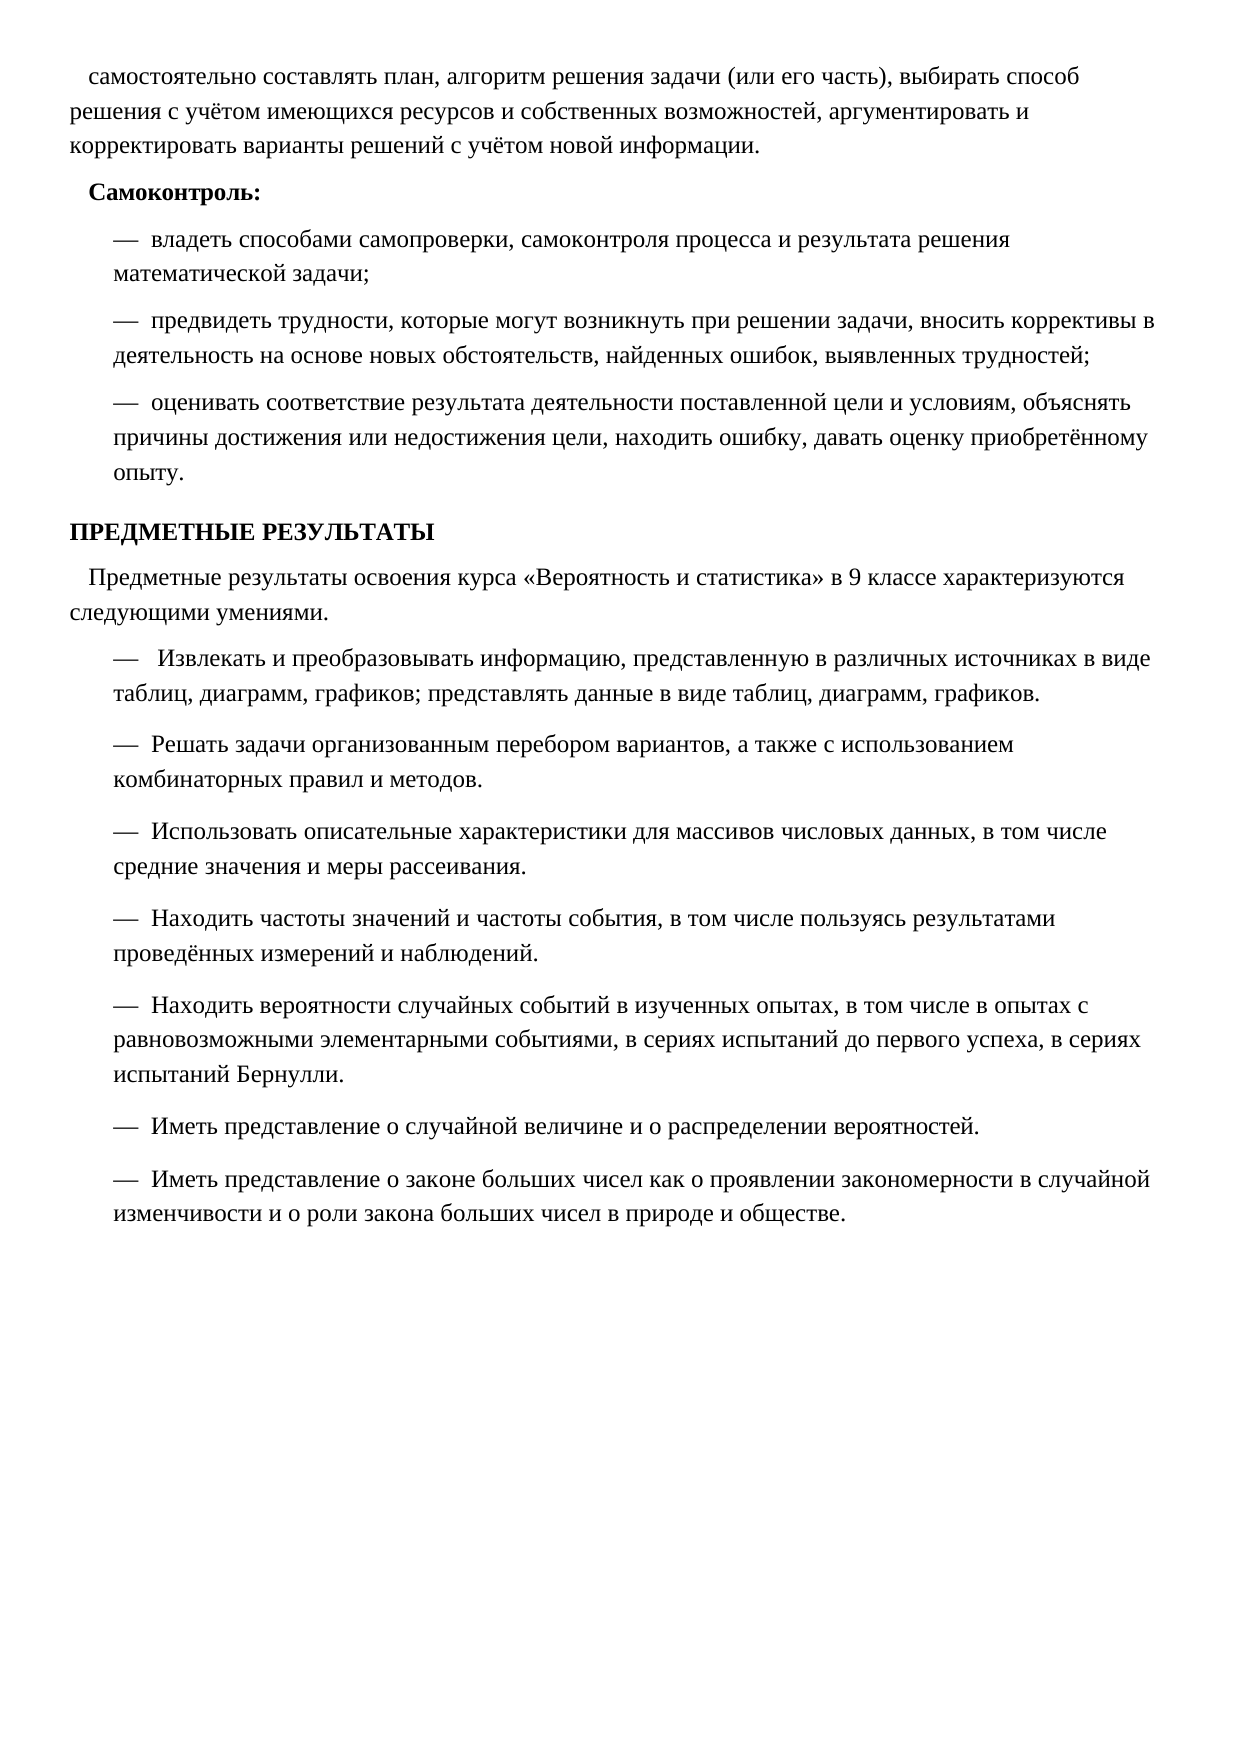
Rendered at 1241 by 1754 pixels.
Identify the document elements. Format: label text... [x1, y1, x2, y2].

list оценивать соответствие результата деятельности поставленной цели и условиям, объяснять причины достижения или недостижения цели, находить ошибку, давать оценку приобретённому опыту. [113, 387, 1149, 485]
text ПРЕДМЕТНЫЕ РЕЗУЛЬТАТЫ [69, 517, 1182, 546]
text самостоятельно составлять план, алгоритм решения задачи (или его часть), выбирать способ решения с учётом имеющихся ресурсов и собственных возможностей, аргументировать и корректировать варианты решений с учётом новой информации. [69, 61, 1161, 159]
text Предметные результаты освоения курса «Вероятность и статистика» в 9 классе характеризуются следующими умениями. [69, 562, 1182, 626]
list Находить вероятности случайных событий в изученных опытах, в том числе в опытах с равновозможными элементарными событиями, в сериях испытаний до первого успеха, в сериях испытаний Бернулли. [113, 990, 1142, 1088]
text Самоконтроль: [88, 177, 1182, 206]
list Иметь представление о законе больших чисел как о проявлении закономерности в случайной изменчивости и о роли закона больших чисел в природе и обществе. [113, 1164, 1151, 1227]
list Решать задачи организованным перебором вариантов, а также с использованием комбинаторных правил и методов. [113, 729, 1014, 793]
list владеть способами самопроверки, самоконтроля процесса и результата решения математической задачи; [113, 224, 1011, 287]
list Находить частоты значений и частоты события, в том числе пользуясь результатами проведённых измерений и наблюдений. [113, 903, 1056, 967]
list предвидеть трудности, которые могут возникнуть при решении задачи, вносить коррективы в деятельность на основе новых обстоятельств, найденных ошибок, выявленных трудностей; [113, 305, 1155, 369]
list Иметь представление о случайной величине и о распределении вероятностей. [113, 1111, 1182, 1140]
list Использовать описательные характеристики для массивов числовых данных, в том числе средние значения и меры рассеивания. [113, 816, 1107, 880]
list Извлекать и преобразовывать информацию, представленную в различных источниках в виде таблиц, диаграмм, графиков; представлять данные в виде таблиц, диаграмм, графиков. [113, 643, 1151, 706]
